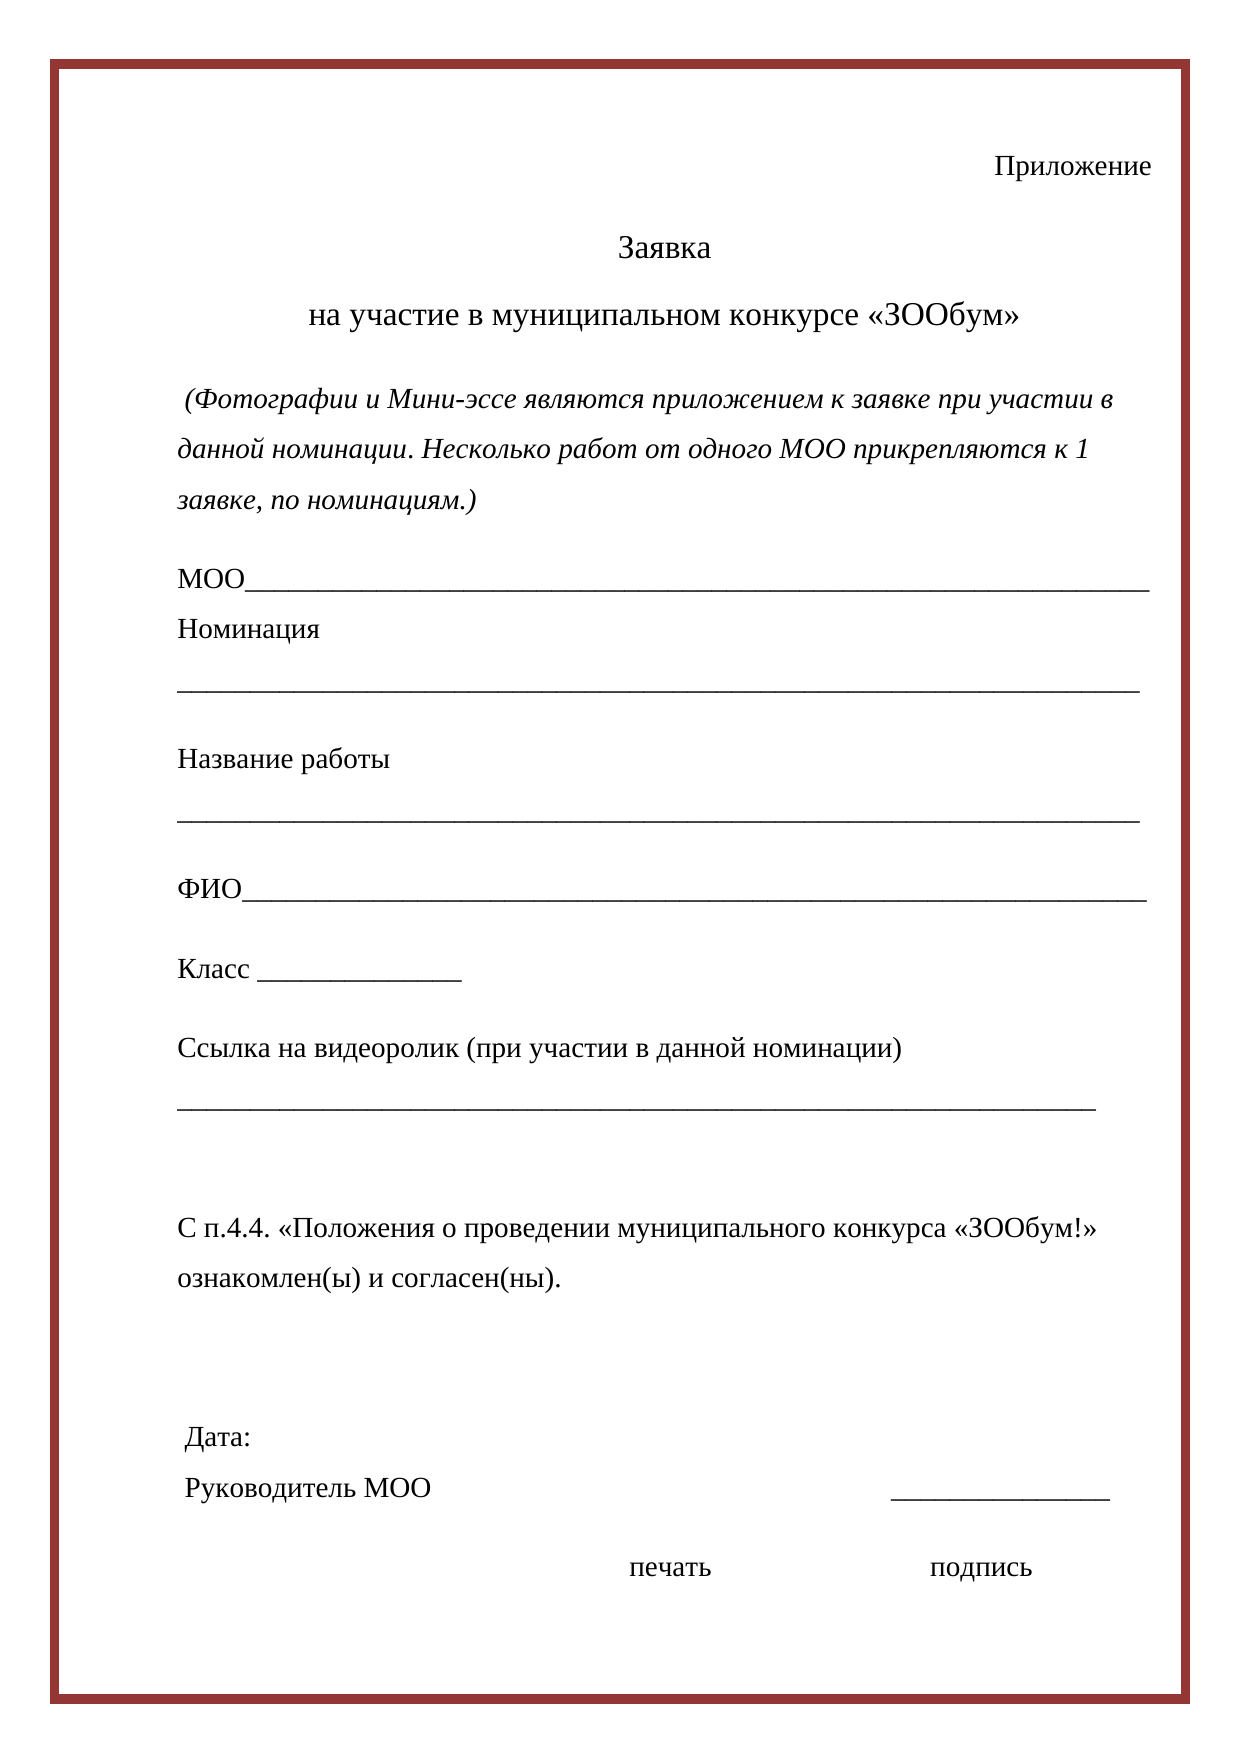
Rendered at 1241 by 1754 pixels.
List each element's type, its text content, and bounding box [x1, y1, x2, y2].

text печать подпись [177, 1549, 1152, 1583]
text МОО______________________________________________________________Номинация __________________________________________________________________ [177, 561, 1152, 696]
text Название работы __________________________________________________________________ [177, 741, 1152, 825]
text (Фотографии и Мини-эссе являются приложением к заявке при участии в данной номинации. Несколько работ от одного МОО прикрепляются к 1 заявке, по номинациям.) [177, 381, 1152, 515]
text Приложение [177, 148, 1152, 181]
text Заявка [177, 227, 1152, 265]
text Дата: Руководитель МОО _______________ [177, 1419, 1152, 1503]
text С п.4.4. «Положения о проведении муниципального конкурса «ЗООбум!» ознакомлен(ы) и согласен(ны). [177, 1160, 1152, 1294]
text ФИО______________________________________________________________ [177, 871, 1152, 905]
text Ссылка на видеоролик (при участии в данной номинации) _______________________________________________________________ [177, 1030, 1152, 1114]
text на участие в муниципальном конкурсе «ЗООбум» [177, 294, 1152, 333]
text Класс ______________ [177, 951, 1152, 984]
